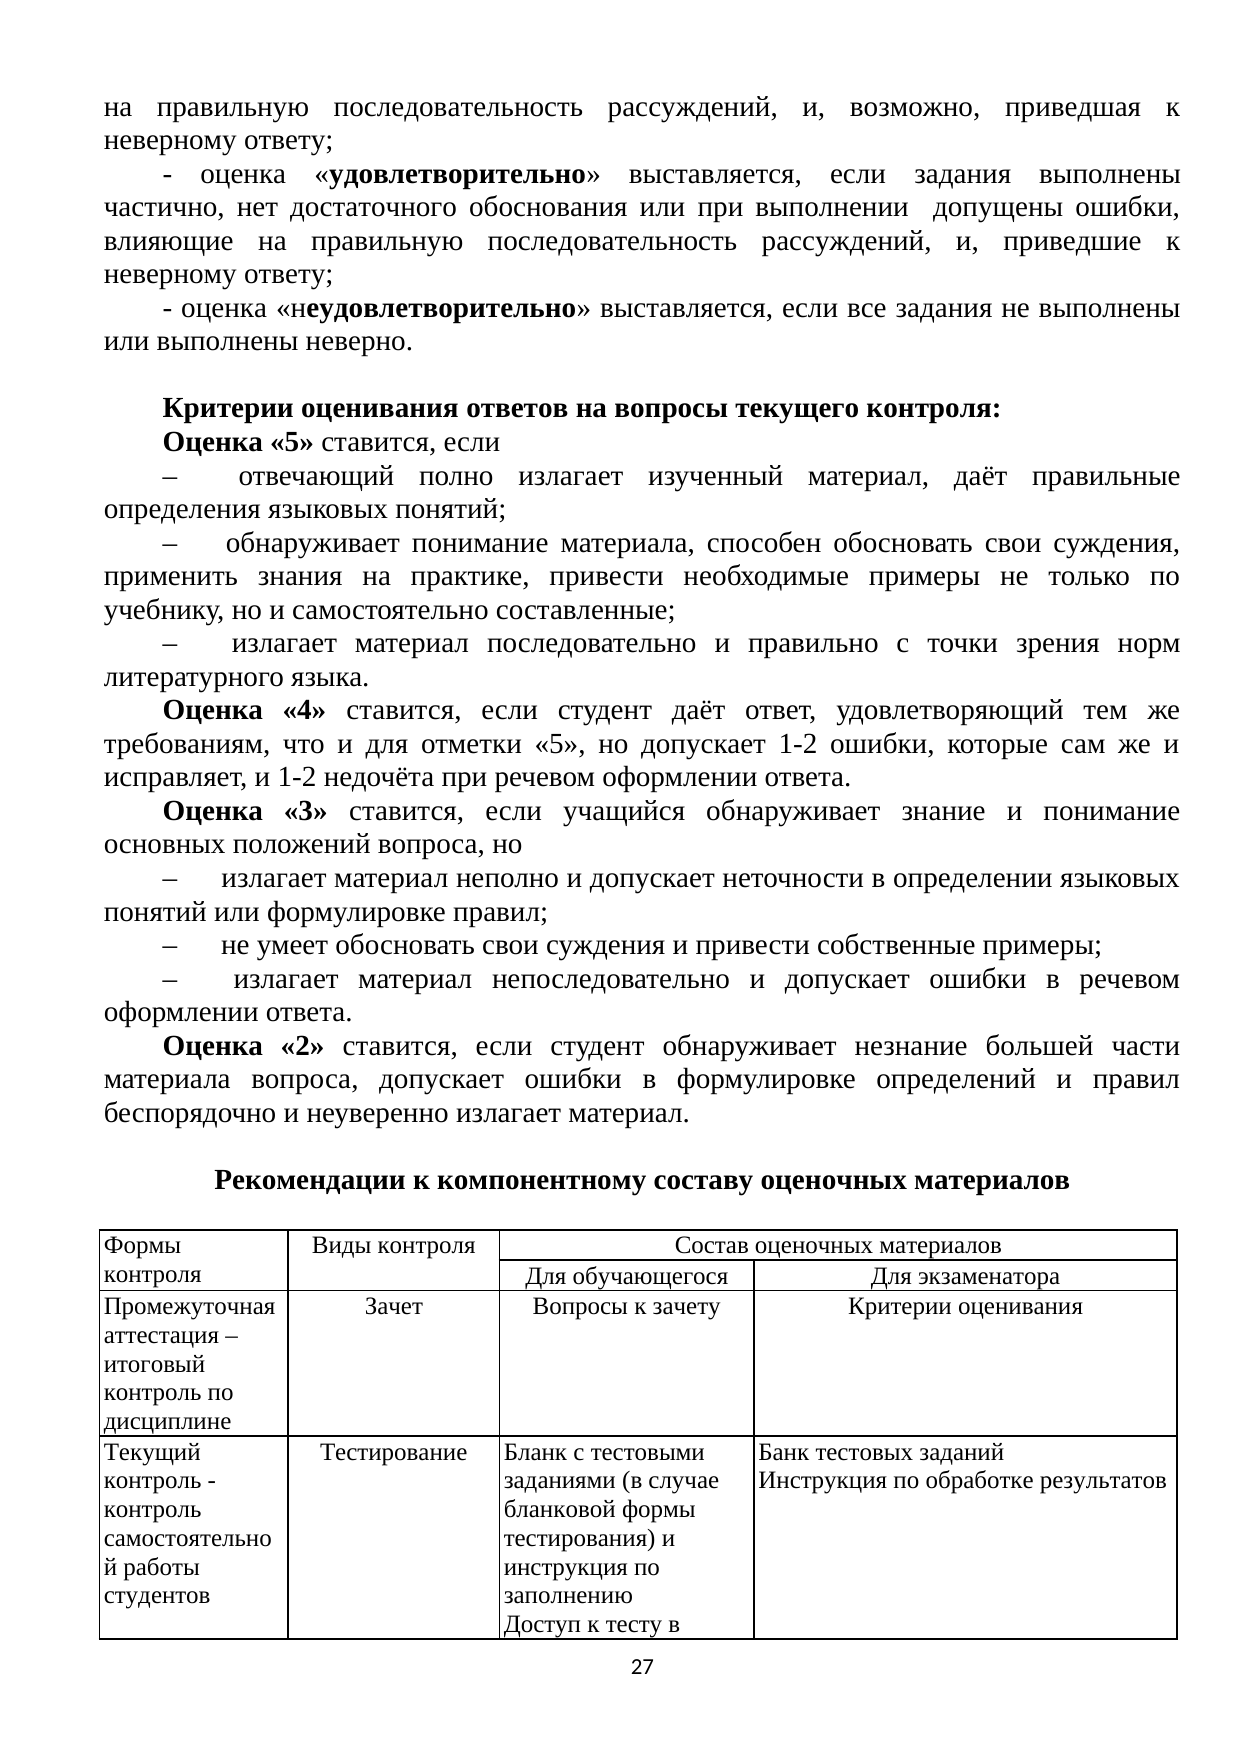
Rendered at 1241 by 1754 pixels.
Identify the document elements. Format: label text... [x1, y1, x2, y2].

table_cell Критерии оценивания [755, 1291, 1176, 1435]
text Оценка «5» ставится, если [103, 424, 1181, 458]
table_cell Промежуточная аттестация – итоговый контроль по дисциплине [100, 1291, 287, 1435]
table_header Виды контроля [289, 1231, 499, 1290]
table_header Формы контроля [100, 1231, 287, 1290]
text – излагает материал непоследовательно и допускает ошибки в речевом оформлении ответа. [103, 961, 1181, 1028]
text Оценка «3» ставится, если учащийся обнаруживает знание и понимание основных положений вопроса, но [103, 793, 1181, 860]
text - оценка «неудовлетворительно» выставляется, если все задания не выполнены или выполнены неверно. [103, 290, 1181, 357]
text Оценка «2» ставится, если студент обнаруживает незнание большей части материала вопроса, допускает ошибки в формулировке определений и правил беспорядочно и неуверенно излагает материал. [103, 1028, 1181, 1128]
table_cell Для обучающегося [500, 1261, 753, 1290]
text – обнаруживает понимание материала, способен обосновать свои суждения, применить знания на практике, привести необходимые примеры не только по учебнику, но и самостоятельно составленные; [103, 525, 1181, 625]
table_cell Тестирование [289, 1437, 499, 1638]
text – не умеет обосновать свои суждения и привести собственные примеры; [103, 927, 1181, 961]
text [103, 89, 1181, 156]
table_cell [100, 1437, 287, 1638]
text – излагает материал неполно и допускает неточности в определении языковых понятий или формулировке правил; [103, 860, 1181, 927]
table_header Состав оценочных материалов [500, 1231, 1176, 1259]
text Критерии оценивания ответов на вопросы текущего контроля: [103, 391, 1181, 424]
text Рекомендации к компонентному составу оценочных материалов [103, 1162, 1181, 1196]
text – излагает материал последовательно и правильно с точки зрения норм литературного языка. [103, 625, 1181, 692]
text – отвечающий полно излагает изученный материал, даёт правильные определения языковых понятий; [103, 458, 1181, 525]
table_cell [500, 1437, 753, 1638]
text Оценка «4» ставится, если студент даёт ответ, удовлетворяющий тем же требованиям, что и для отметки «5», но допускает 1-2 ошибки, которые сам же и исправляет, и 1-2 недочёта при речевом оформлении ответа. [103, 692, 1181, 793]
table_cell Для экзаменатора [755, 1261, 1176, 1290]
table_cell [755, 1437, 1176, 1638]
text - оценка «удовлетворительно» выставляется, если задания выполнены частично, нет достаточного обоснования или при выполнении допущены ошибки, влияющие на правильную последовательность рассуждений, и, приведшие к неверному ответу; [103, 156, 1181, 290]
table_cell Вопросы к зачету [500, 1291, 753, 1435]
table_cell Зачет [289, 1291, 499, 1435]
